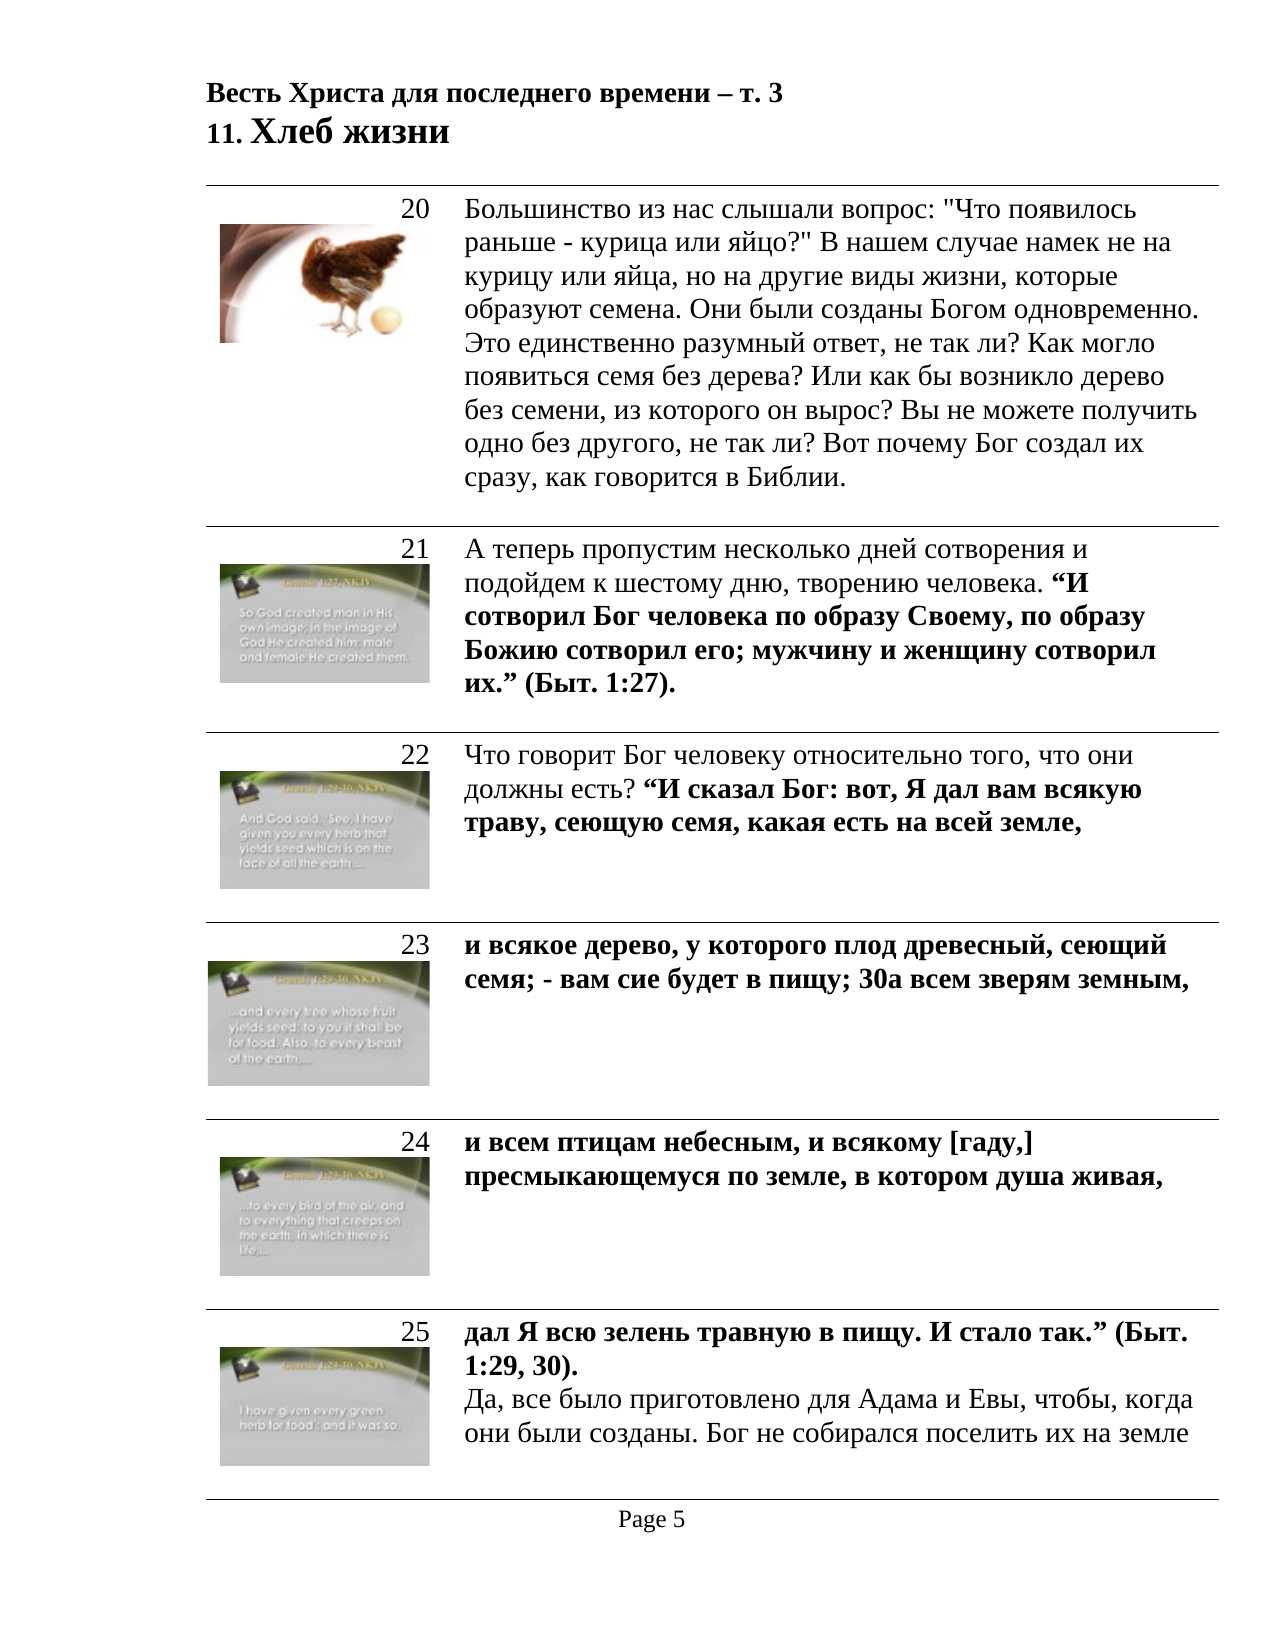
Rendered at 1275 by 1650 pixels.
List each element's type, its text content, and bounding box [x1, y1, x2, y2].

table_cell 20 [206, 186, 449, 526]
picture [219, 771, 430, 889]
table_cell А теперь пропустим несколько дней сотворения и подойдем к шестому дню, творению человека. “И сотворил Бог человека по образу Своему, по образу Божию сотворил его; мужчину и женщину сотворил их.” (Быт. 1:27). [449, 527, 1219, 732]
picture [219, 224, 430, 343]
table_cell Что говорит Бог человеку относительно того, что они должны есть? “И сказал Бог: вот, Я дал вам всякую траву, сеющую семя, какая есть на всей земле, [449, 733, 1219, 922]
table_cell Большинство из нас слышали вопрос: "Что появилось раньше - курица или яйцо?" В нашем случае намек не на курицу или яйца, но на другие виды жизни, которые образуют семена. Они были созданы Богом одновременно. Это единственно разумный ответ, не так ли? Как могло появиться семя без дерева? Или как бы возникло дерево без семени, из которого он вырос? Вы не можете получить одно без другого, не так ли? Вот почему Бог создал их сразу, как говорится в Библии. [449, 186, 1219, 526]
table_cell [449, 1310, 1219, 1499]
picture [219, 564, 430, 683]
table_cell 25 [206, 1310, 449, 1499]
picture [207, 961, 430, 1086]
table_cell 22 [206, 733, 449, 922]
table_cell и всем птицам небесным, и всякому [гаду,] пресмыкающемуся по земле, в котором душа живая, [449, 1120, 1219, 1309]
table_cell 24 [206, 1120, 449, 1309]
table_cell 21 [206, 527, 449, 732]
table_cell и всякое дерево, у которого плод древесный, сеющий семя; - вам сие будет в пищу; 30а всем зверям земным, [449, 923, 1219, 1119]
table_cell 23 [206, 923, 449, 1119]
picture [219, 1157, 430, 1276]
picture [219, 1347, 430, 1466]
